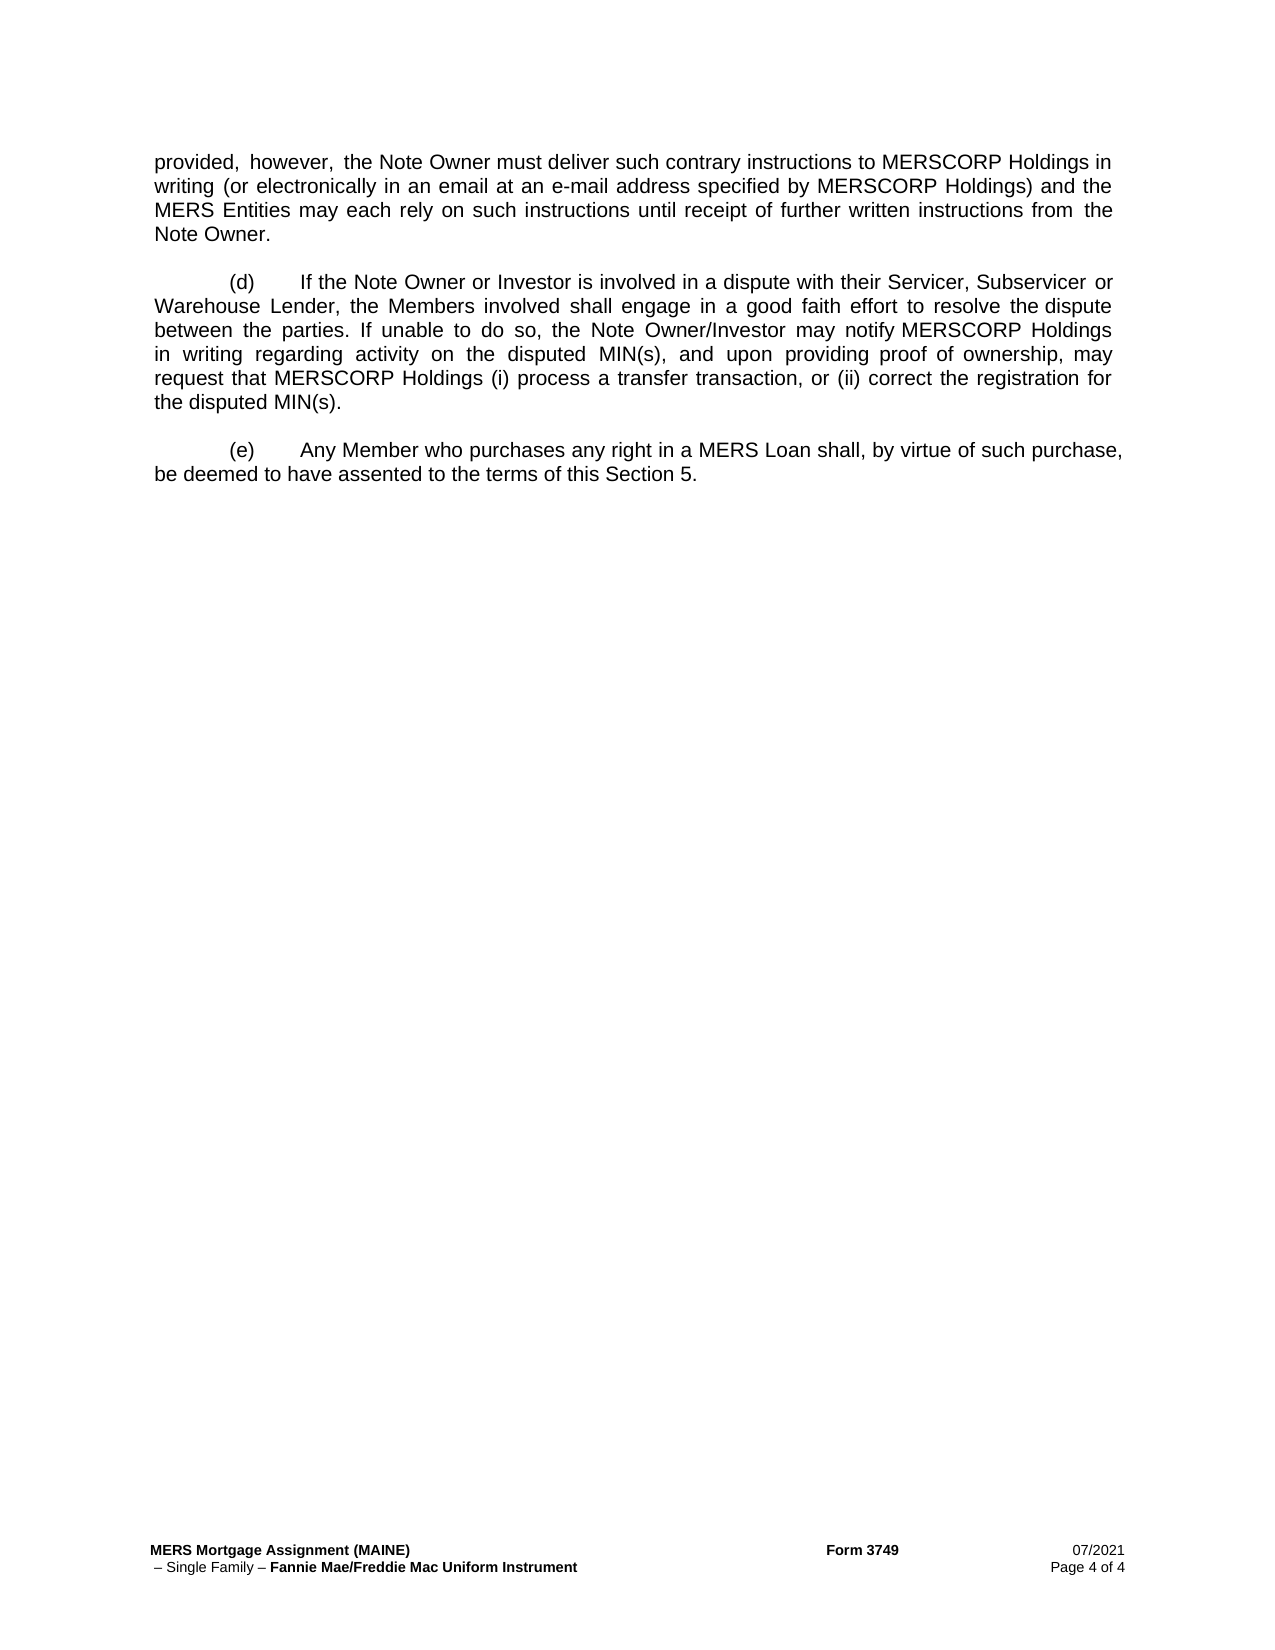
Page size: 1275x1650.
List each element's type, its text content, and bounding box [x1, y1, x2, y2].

list If the Note Owner or Investor is involved in a dispute with their Servicer, Subservicer or Warehouse Lender, the Members involved shall engage in a good faith effort to resolve the dispute between the parties. If unable to do so, the Note Owner/Investor may notify MERSCORP Holdings in writing regarding activity on the disputed MIN(s), and upon providing proof of ownership, may request that MERSCORP Holdings (i) process a transfer transaction, or (ii) correct the registration for the disputed MIN(s). [154, 270, 1113, 413]
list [154, 150, 1113, 246]
list Any Member who purchases any right in a MERS Loan shall, by virtue of such purchase, be deemed to have assented to the terms of this Section 5. [154, 437, 1125, 485]
